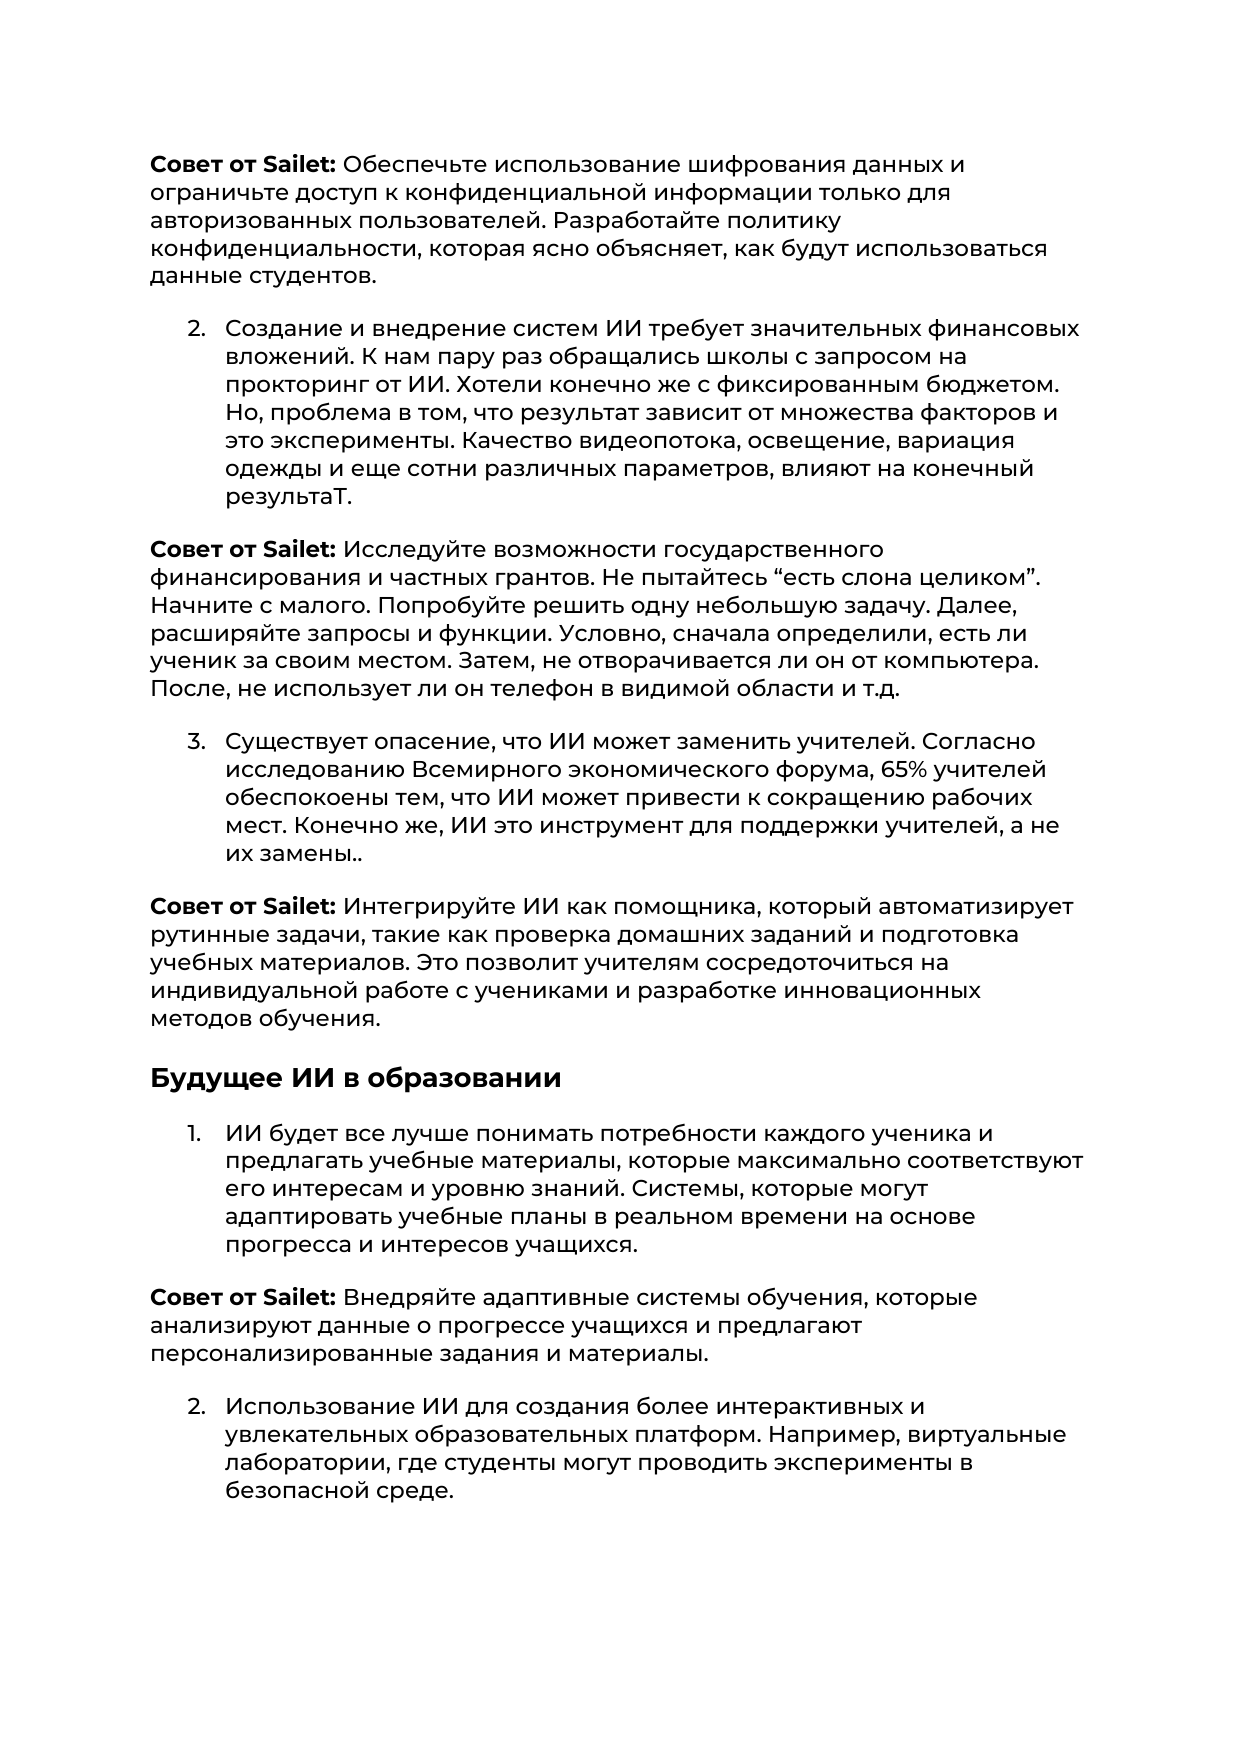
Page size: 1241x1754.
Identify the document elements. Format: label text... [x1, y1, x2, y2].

text Совет от Sailet: Обеспечьте использование шифрования данных и ограничьте доступ к конфиденциальной информации только для авторизованных пользователей. Разработайте политику конфиденциальности, которая ясно объясняет, как будут использоваться данные студентов. [150, 150, 1090, 289]
list Существует опасение, что ИИ может заменить учителей. Согласно исследованию Всемирного экономического форума, 65% учителей обеспокоены тем, что ИИ может привести к сокращению рабочих мест. Конечно же, ИИ это инструмент для поддержки учителей, а не их замены.. [187, 727, 1090, 867]
list ИИ будет все лучше понимать потребности каждого ученика и предлагать учебные материалы, которые максимально соответствуют его интересам и уровню знаний. Системы, которые могут адаптировать учебные планы в реальном времени на основе прогресса и интересов учащихся. [187, 1119, 1090, 1258]
text Совет от Sailet: Интегрируйте ИИ как помощника, который автоматизирует рутинные задачи, такие как проверка домашних заданий и подготовка учебных материалов. Это позволит учителям сосредоточиться на индивидуальной работе с учениками и разработке инновационных методов обучения. [150, 892, 1090, 1032]
text Совет от Sailet: Исследуйте возможности государственного финансирования и частных грантов. Не пытайтесь “есть слона целиком”. Начните с малого. Попробуйте решить одну небольшую задачу. Далее, расширяйте запросы и функции. Условно, сначала определили, есть ли ученик за своим местом. Затем, не отворачивается ли он от компьютера. После, не использует ли он телефон в видимой области и т.д. [150, 535, 1090, 702]
subtitle Будущее ИИ в образовании [150, 1061, 1090, 1094]
list Создание и внедрение систем ИИ требует значительных финансовых вложений. К нам пару раз обращались школы с запросом на прокторинг от ИИ. Хотели конечно же с фиксированным бюджетом. Но, проблема в том, что результат зависит от множества факторов и это эксперименты. Качество видеопотока, освещение, вариация одежды и еще сотни различных параметров, влияют на конечный результаТ. [187, 314, 1090, 510]
text Совет от Sailet: Внедряйте адаптивные системы обучения, которые анализируют данные о прогрессе учащихся и предлагают персонализированные задания и материалы. [150, 1283, 1090, 1367]
list Использование ИИ для создания более интерактивных и увлекательных образовательных платформ. Например, виртуальные лаборатории, где студенты могут проводить эксперименты в безопасной среде. [187, 1392, 1090, 1504]
